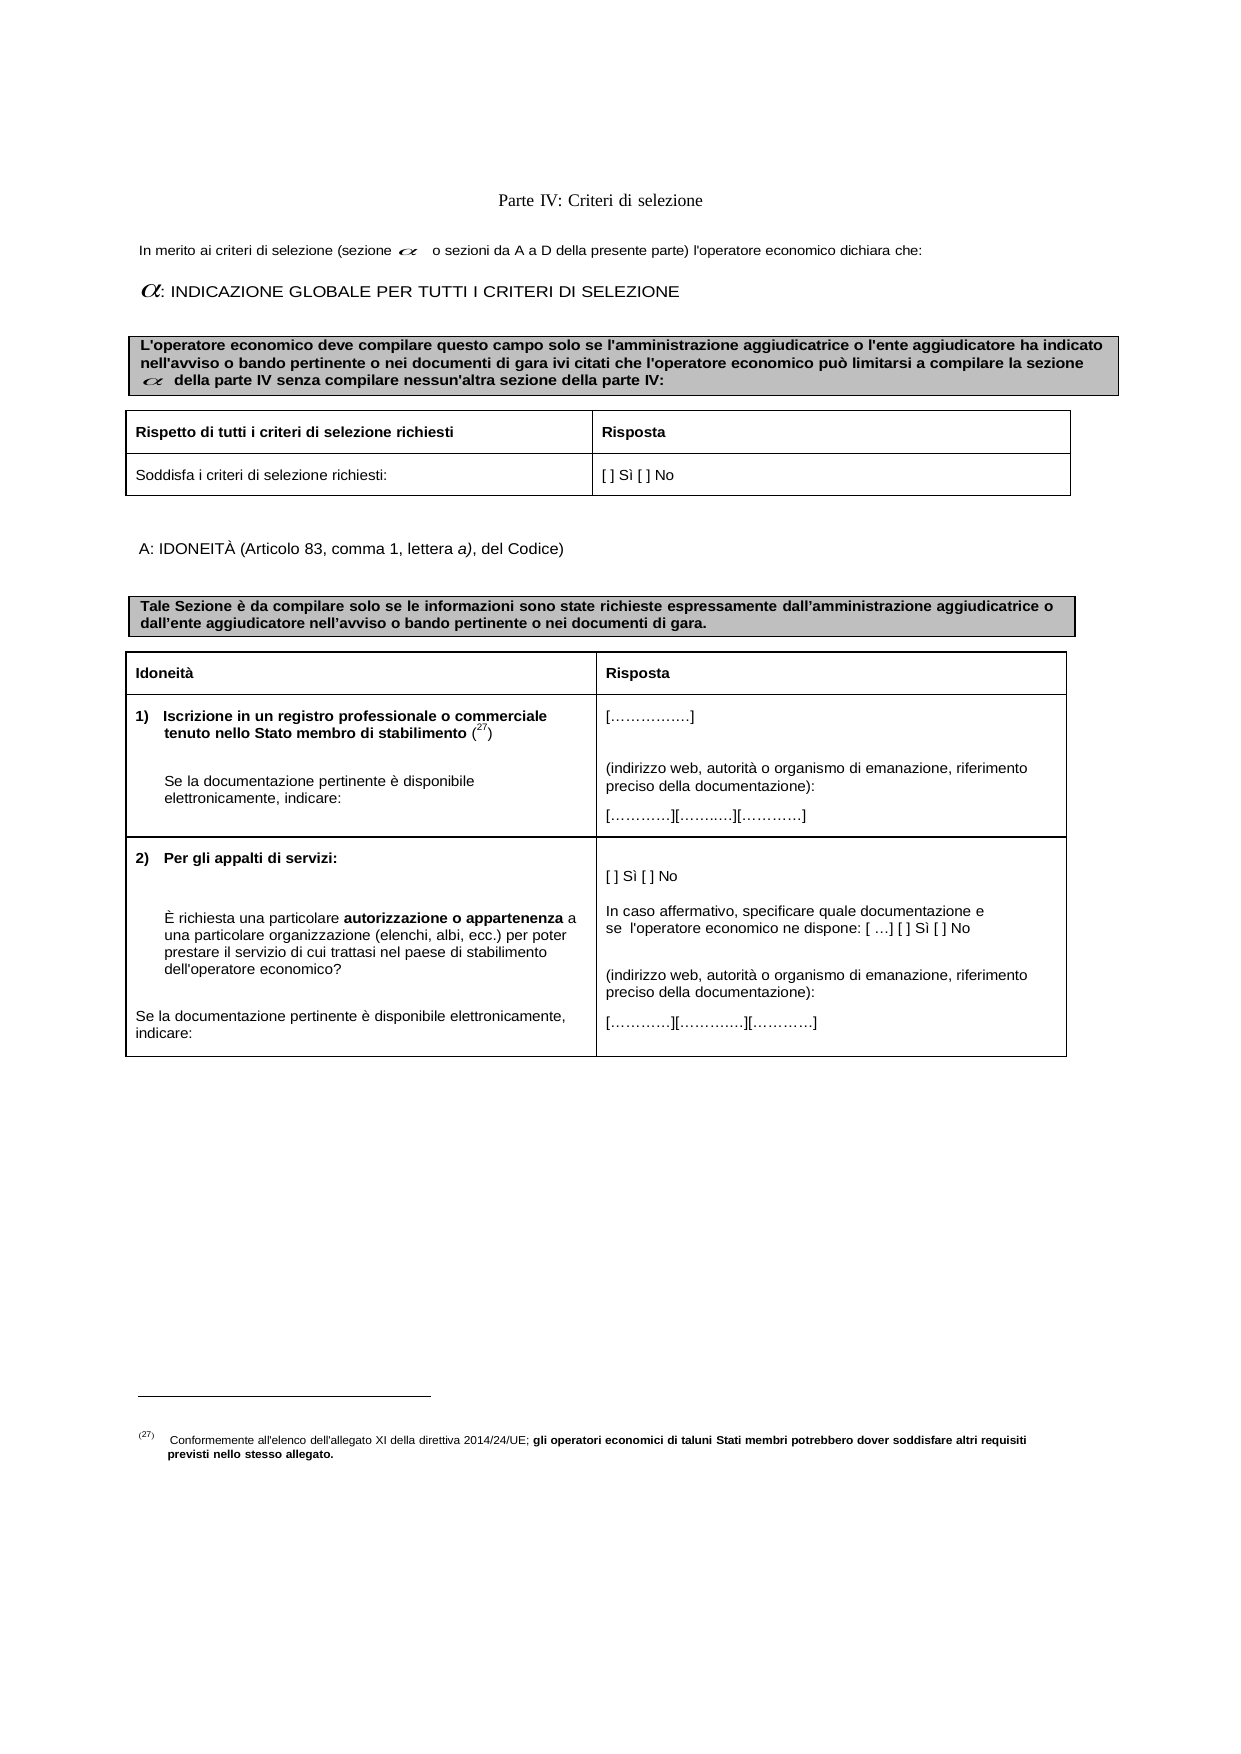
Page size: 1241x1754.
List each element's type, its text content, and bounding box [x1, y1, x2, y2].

table_header Idoneità [127, 653, 596, 694]
text In merito ai criteri di selezione (sezione o sezioni da A a D della presente parte) l'operatore economico dichiara che: [139, 243, 1161, 258]
table_cell 2) Per gli appalti di servizi: È richiesta una particolare autorizzazione o appartenenza a una particolare organizzazione (elenchi, albi, ecc.) per poter prestare il servizio di cui trattasi nel paese di stabilimento dell'operatore economico? Se la documentazione pertinente è disponibile elettronicamente, indicare: [127, 838, 596, 1056]
text A: IDONEITÀ (Articolo 83, comma 1, lettera a), del Codice) [139, 540, 1161, 558]
table_header Risposta [597, 653, 1066, 694]
table_header Rispetto di tutti i criteri di selezione richiesti [127, 411, 592, 452]
table_cell Soddisfa i criteri di selezione richiesti: [127, 454, 592, 495]
table_header Risposta [593, 411, 1070, 452]
table_cell 1) Iscrizione in un registro professionale o commerciale tenuto nello Stato membro di stabilimento (27) Se la documentazione pertinente è disponibile elettronicamente, indicare: [127, 695, 596, 836]
text : INDICAZIONE GLOBALE PER TUTTI I CRITERI DI SELEZIONE [139, 277, 1161, 303]
text (27) Conformemente all'elenco dell'allegato XI della direttiva 2014/24/UE; gli operatori economici di taluni Stati membri potrebbero dover soddisfare altri requisiti previsti nello stesso allegato. [139, 1429, 1062, 1461]
table_cell [ ] Sì [ ] No [593, 454, 1070, 495]
table_cell [ ] Sì [ ] No In caso affermativo, specificare quale documentazione e se l'operatore economico ne dispone: [ …] [ ] Sì [ ] No (indirizzo web, autorità o organismo di emanazione, riferimento preciso della documentazione): […………][……….…][…………] [597, 838, 1066, 1056]
table_cell [………….…] (indirizzo web, autorità o organismo di emanazione, riferimento preciso della documentazione): […………][……..…][…………] [597, 695, 1066, 836]
text Parte IV: Criteri di selezione [375, 189, 827, 210]
